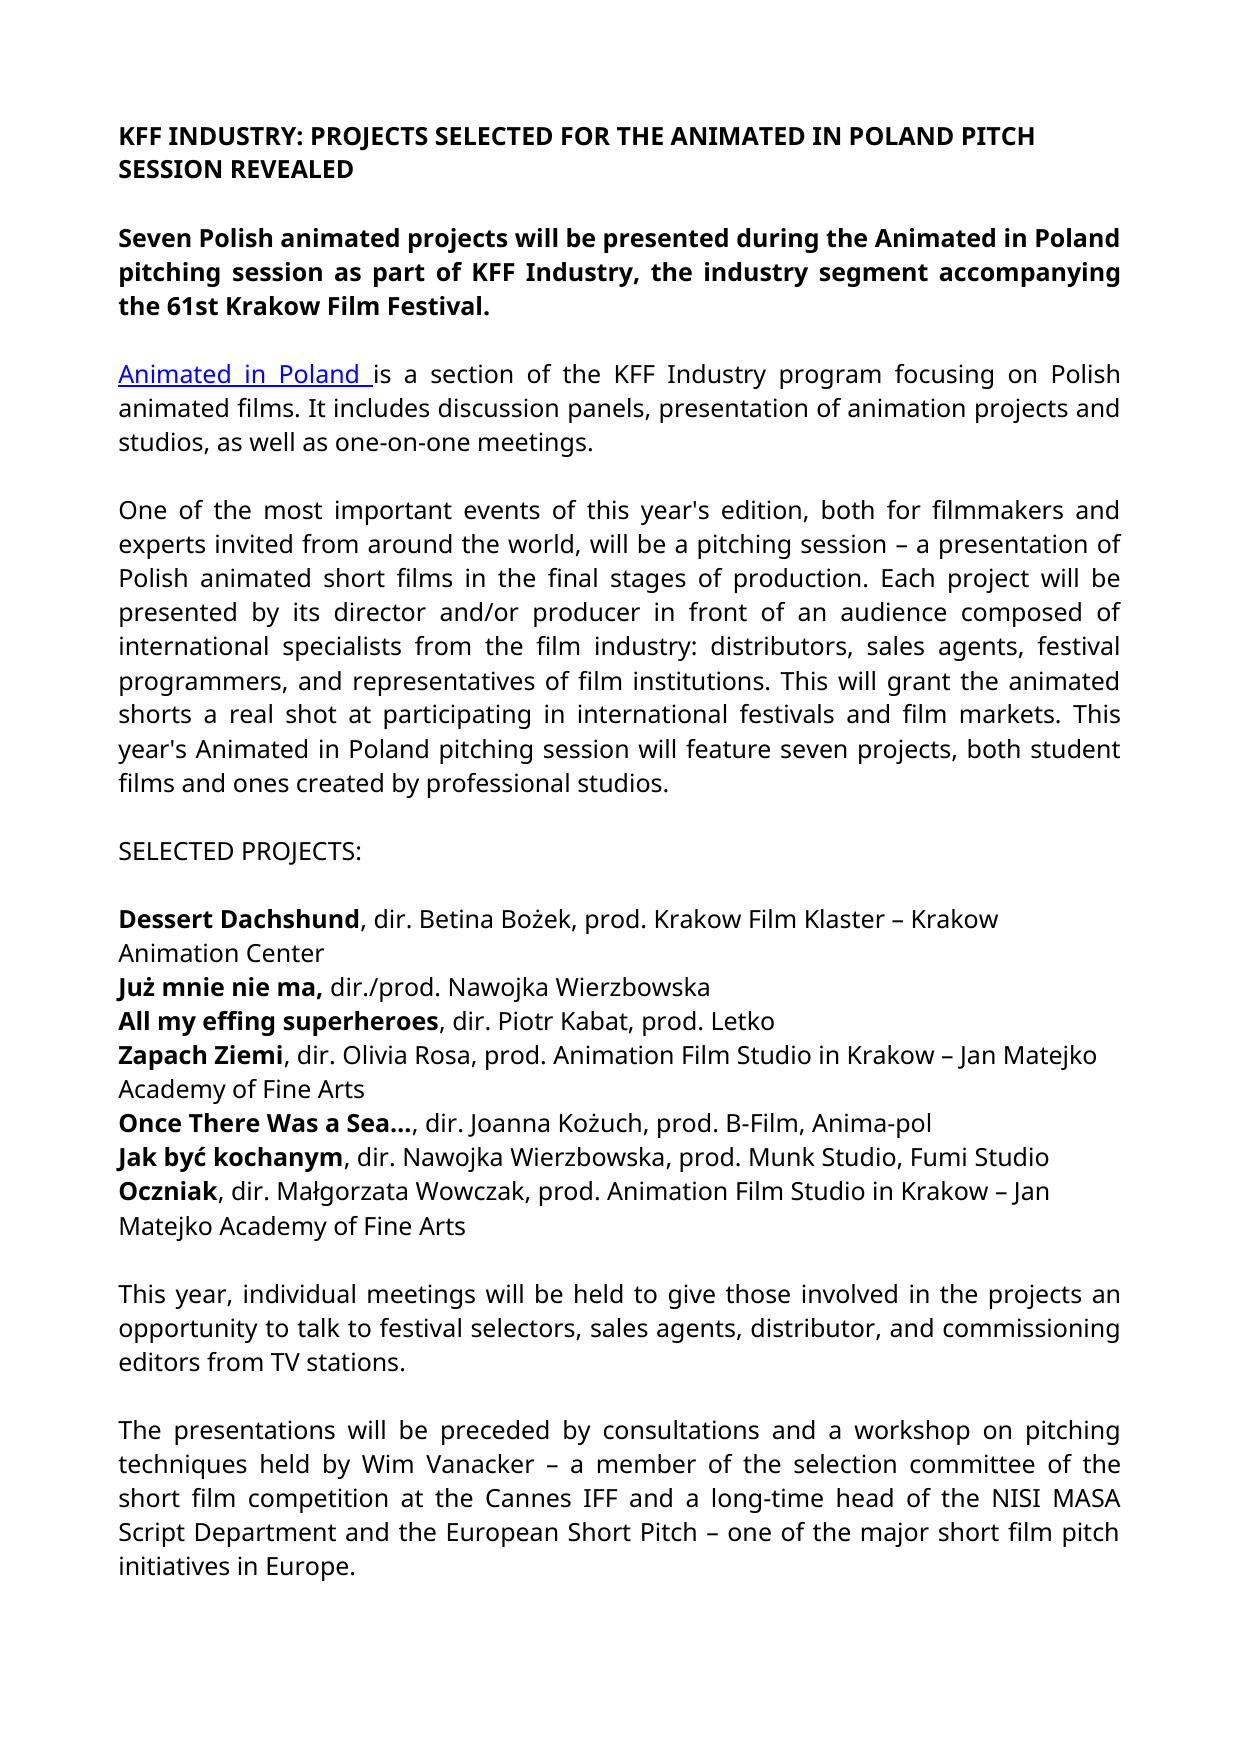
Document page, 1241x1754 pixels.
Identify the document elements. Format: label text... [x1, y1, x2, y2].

text Oczniak, dir. Małgorzata Wowczak, prod. Animation Film Studio in Krakow – Jan Matejko Academy of Fine Arts [118, 1174, 1122, 1242]
text The presentations will be preceded by consultations and a workshop on pitching techniques held by Wim Vanacker – a member of the selection committee of the short film competition at the Cannes IFF and a long-time head of the NISI MASA Script Department and the European Short Pitch – one of the major short film pitch initiatives in Europe. [118, 1412, 1122, 1583]
text Już mnie nie ma, dir./prod. Nawojka Wierzbowska [118, 970, 1122, 1004]
text All my effing superheroes, dir. Piotr Kabat, prod. Letko [118, 1004, 1122, 1038]
text Seven Polish animated projects will be presented during the Animated in Poland pitching session as part of KFF Industry, the industry segment accompanying the 61st Krakow Film Festival. [118, 220, 1122, 322]
text Zapach Ziemi, dir. Olivia Rosa, prod. Animation Film Studio in Krakow – Jan Matejko Academy of Fine Arts [118, 1038, 1122, 1106]
text Once There Was a Sea…, dir. Joanna Kożuch, prod. B-Film, Anima-pol [118, 1106, 1122, 1140]
text This year, individual meetings will be held to give those involved in the projects an opportunity to talk to festival selectors, sales agents, distributor, and commissioning editors from TV stations. [118, 1276, 1122, 1378]
text One of the most important events of this year's edition, both for filmmakers and experts invited from around the world, will be a pitching session – a presentation of Polish animated short films in the final stages of production. Each project will be presented by its director and/or producer in front of an audience composed of international specialists from the film industry: distributors, sales agents, festival programmers, and representatives of film institutions. This will grant the animated shorts a real shot at participating in international festivals and film markets. This year's Animated in Poland pitching session will feature seven projects, both student films and ones created by professional studios. [118, 493, 1122, 799]
text Jak być kochanym, dir. Nawojka Wierzbowska, prod. Munk Studio, Fumi Studio [118, 1140, 1122, 1174]
text Dessert Dachshund, dir. Betina Bożek, prod. Krakow Film Klaster – Krakow Animation Center [118, 902, 1122, 970]
text KFF INDUSTRY: PROJECTS SELECTED FOR THE ANIMATED IN POLAND PITCH SESSION REVEALED [118, 118, 1122, 186]
text SELECTED PROJECTS: [118, 833, 1122, 867]
text Animated in Poland is a section of the KFF Industry program focusing on Polish animated films. It includes discussion panels, presentation of animation projects and studios, as well as one-on-one meetings. [118, 357, 1122, 459]
